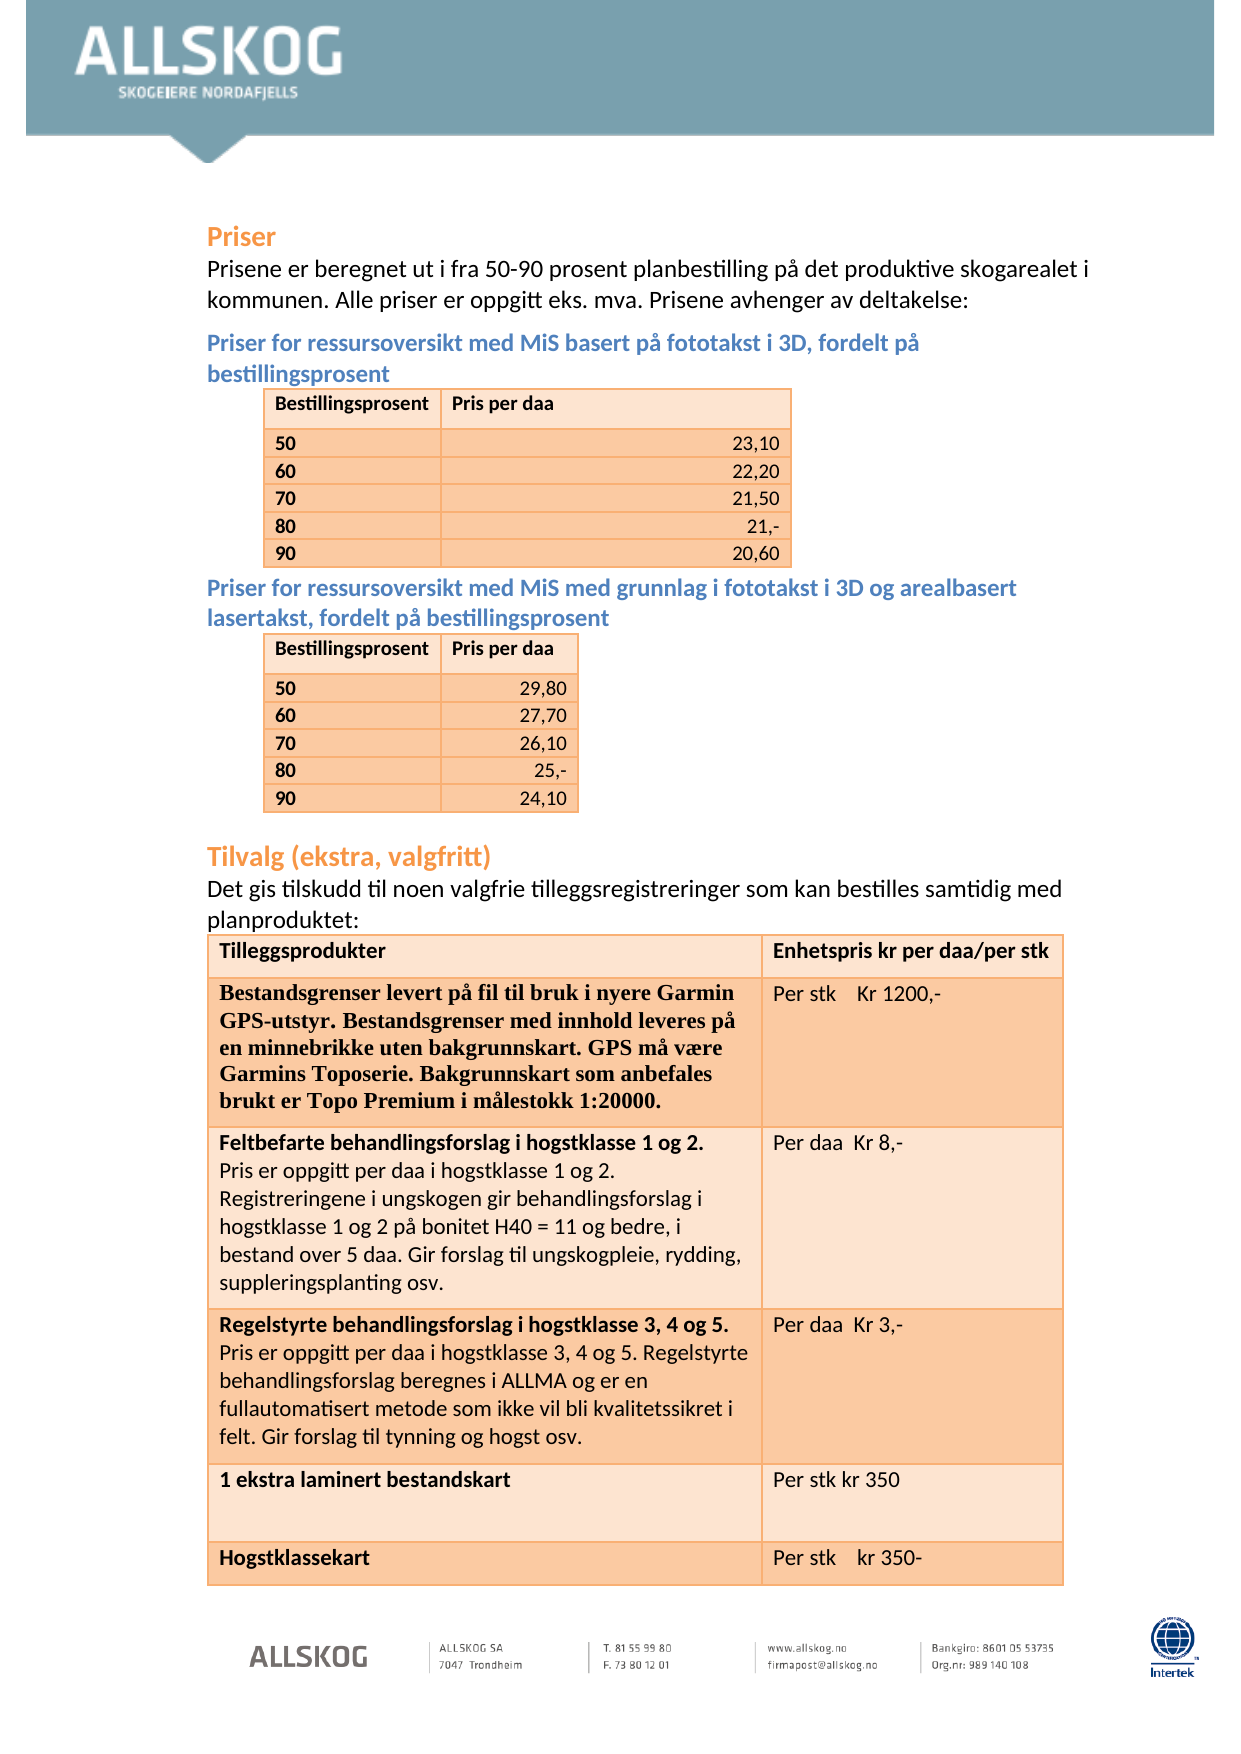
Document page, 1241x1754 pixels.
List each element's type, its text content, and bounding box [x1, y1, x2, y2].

table_cell Regelstyrte behandlingsforslag i hogstklasse 3, 4 og 5. Pris er oppgitt per daa i hogstklasse 3, 4 og 5. Regelstyrte behandlingsforslag beregnes i ALLMA og er en fullautomatisert metode som ikke vil bli kvalitetssikret i felt. Gir forslag til tynning og hogst osv. [209, 1310, 761, 1463]
table_cell 50 [265, 430, 440, 456]
table_cell Per stk Kr 1200,- [763, 979, 1062, 1126]
table_cell 80 [265, 758, 440, 783]
table_header Pris per daa [442, 635, 577, 673]
table_cell Bestandsgrenser levert på fil til bruk i nyere Garmin GPS-utstyr. Bestandsgrenser med innhold leveres på en minnebrikke uten bakgrunnskart. GPS må være Garmins Toposerie. Bakgrunnskart som anbefales brukt er Topo Premium i målestokk 1:20000. [209, 979, 761, 1126]
text Prisene er beregnet ut i fra 50-90 prosent planbestilling på det produktive skogarealet i kommunen. Alle priser er oppgitt eks. mva. Prisene avhenger av deltakelse: [207, 254, 1093, 315]
subtitle Priser [207, 218, 1093, 254]
table_cell Per daa Kr 8,- [763, 1128, 1062, 1308]
table_cell Feltbefarte behandlingsforslag i hogstklasse 1 og 2. Pris er oppgitt per daa i hogstklasse 1 og 2. Registreringene i ungskogen gir behandlingsforslag i hogstklasse 1 og 2 på bonitet H40 = 11 og bedre, i bestand over 5 daa. Gir forslag til ungskogpleie, rydding, suppleringsplanting osv. [209, 1128, 761, 1308]
subtitle Priser for ressursoversikt med MiS basert på fototakst i 3D, fordelt på bestillingsprosent [207, 327, 1093, 388]
table_cell 70 [265, 730, 440, 756]
table_cell 60 [265, 458, 440, 483]
table_cell 20,60 [442, 540, 790, 566]
text Det gis tilskudd til noen valgfrie tilleggsregistreringer som kan bestilles samtidig med planproduktet: [207, 873, 1093, 934]
table_cell 26,10 [442, 730, 577, 756]
table_cell Per daa Kr 3,- [763, 1310, 1062, 1463]
picture [206, 1613, 1203, 1681]
table_cell 80 [265, 513, 440, 538]
table_header Enhetspris kr per daa/per stk [763, 936, 1062, 977]
table_cell 23,10 [442, 430, 790, 456]
table_cell 60 [265, 703, 440, 728]
table_header Bestillingsprosent [265, 390, 440, 428]
table_cell 29,80 [442, 675, 577, 701]
table_cell 50 [265, 675, 440, 701]
table_cell 21,- [442, 513, 790, 538]
table_cell Per stk kr 350- [763, 1543, 1062, 1584]
table_cell 90 [265, 785, 440, 811]
subtitle Priser for ressursoversikt med MiS med grunnlag i fototakst i 3D og arealbasert lasertakst, fordelt på bestillingsprosent [207, 572, 1093, 633]
table_header Tilleggsprodukter [209, 936, 761, 977]
table_cell Per stk kr 350 [763, 1465, 1062, 1541]
table_cell 21,50 [442, 485, 790, 511]
table_cell 22,20 [442, 458, 790, 483]
table_cell 27,70 [442, 703, 577, 728]
table_cell 70 [265, 485, 440, 511]
table_header Bestillingsprosent [265, 635, 440, 673]
table_cell 90 [265, 540, 440, 566]
subtitle Tilvalg (ekstra, valgfritt) [207, 838, 1093, 873]
table_header Pris per daa [442, 390, 790, 428]
table_cell 24,10 [442, 785, 577, 811]
table_cell Hogstklassekart 1 ekstra laminert kart som viser hogstklasser i farger [209, 1543, 761, 1584]
table_cell 1 ekstra laminert bestandskart [209, 1465, 761, 1541]
table_cell 25,- [442, 758, 577, 783]
